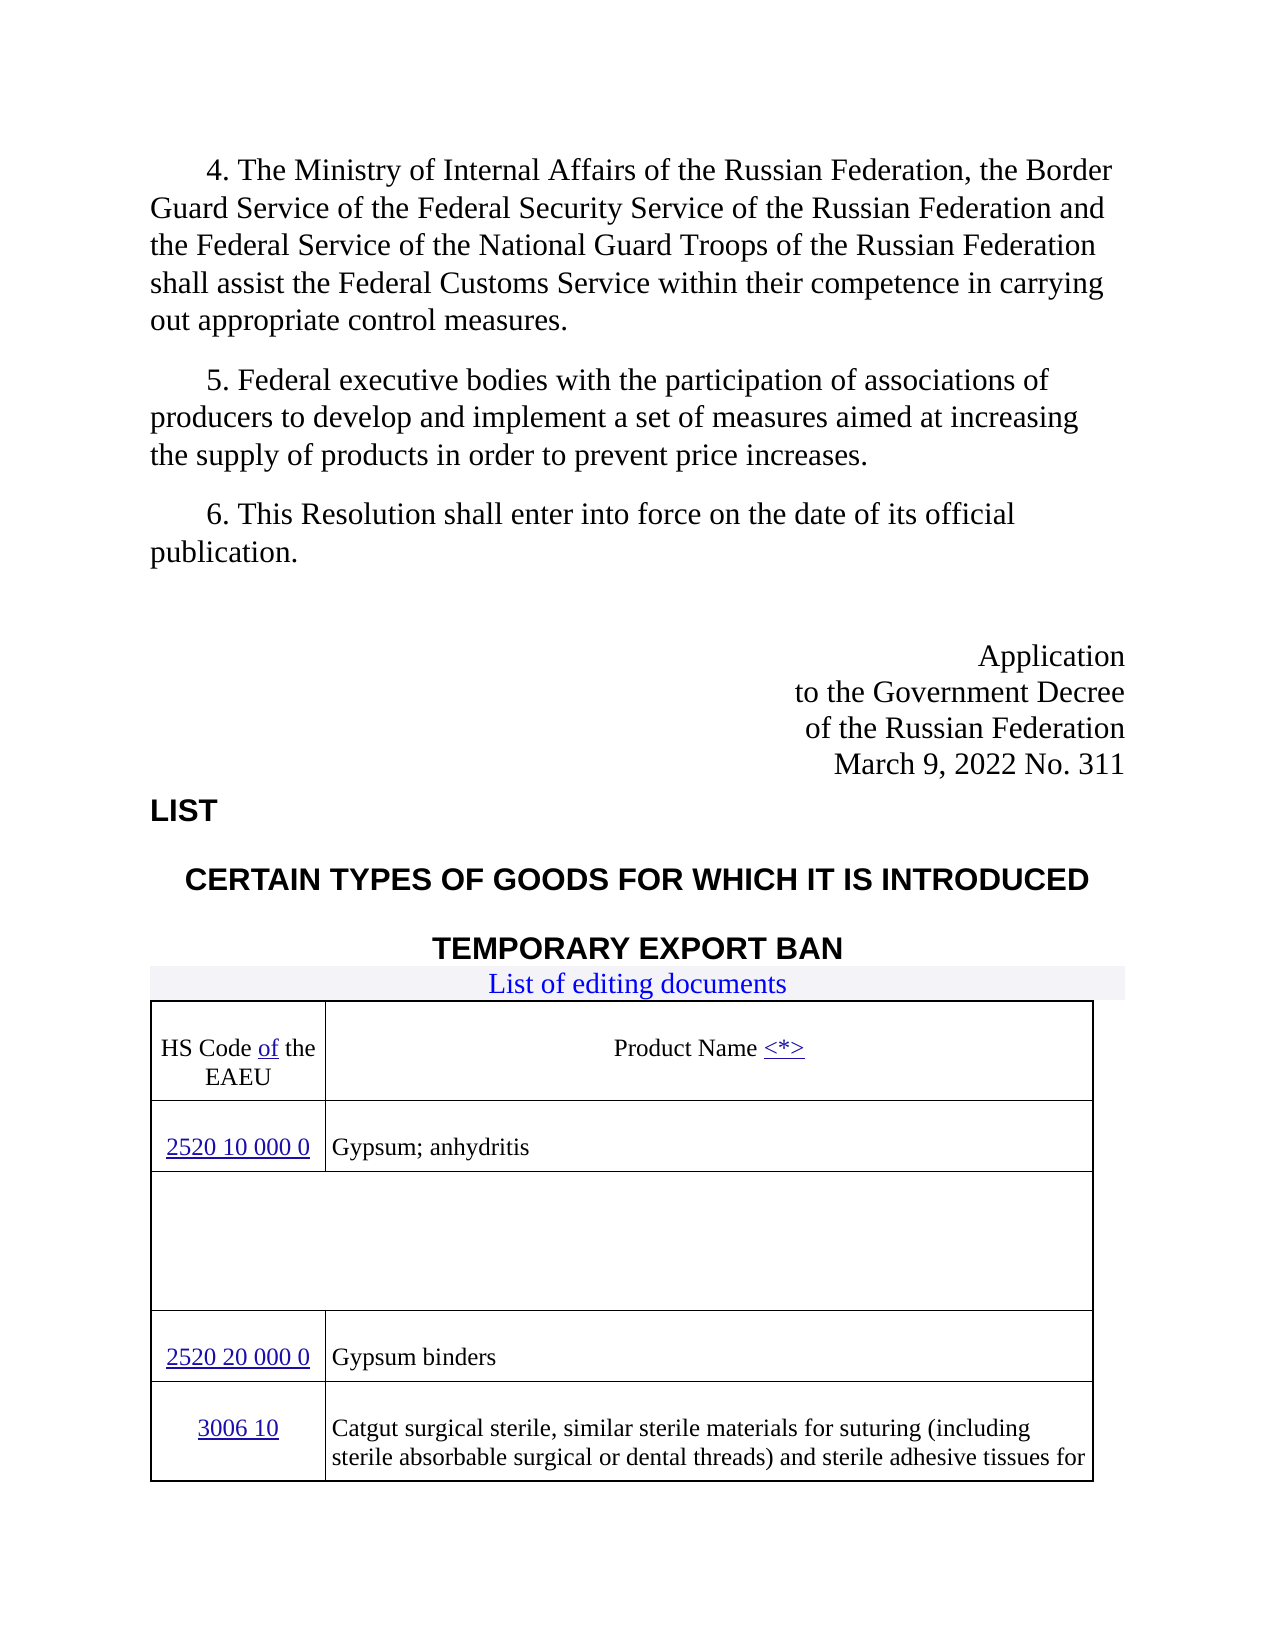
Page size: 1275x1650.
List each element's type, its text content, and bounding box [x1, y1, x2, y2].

text CERTAIN TYPES OF GOODS FOR WHICH IT IS INTRODUCED [150, 850, 1125, 897]
table_cell Gypsum binders [326, 1311, 1092, 1381]
text to the Government Decree [150, 673, 1125, 709]
text 4. The Ministry of Internal Affairs of the Russian Federation, the Border Guard Service of the Federal Security Service of the Russian Federation and the Federal Service of the National Guard Troops of the Russian Federation shall assist the Federal Customs Service within their competence in carrying out appropriate control measures. [150, 150, 1125, 337]
table_header Product Name <*> [326, 1002, 1092, 1100]
text 6. This Resolution shall enter into force on the date of its official publication. [150, 494, 1125, 569]
text List of editing documents [150, 966, 1125, 1000]
table_cell [152, 1172, 1092, 1310]
table_header HS Code of the EAEU [152, 1002, 325, 1100]
text March 9, 2022 No. 311 [150, 745, 1125, 781]
text 5. Federal executive bodies with the participation of associations of producers to develop and implement a set of measures aimed at increasing the supply of products in order to prevent price increases. [150, 359, 1125, 472]
text of the Russian Federation [150, 709, 1125, 745]
table_cell 2520 20 000 0 [152, 1311, 325, 1381]
text LIST [150, 781, 1125, 828]
text Application [150, 637, 1125, 673]
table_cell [326, 1382, 1092, 1480]
table_cell 3006 10 [152, 1382, 325, 1480]
text TEMPORARY EXPORT BAN [150, 919, 1125, 966]
table_cell 2520 10 000 0 [152, 1101, 325, 1171]
table_cell Gypsum; anhydritis [326, 1101, 1092, 1171]
